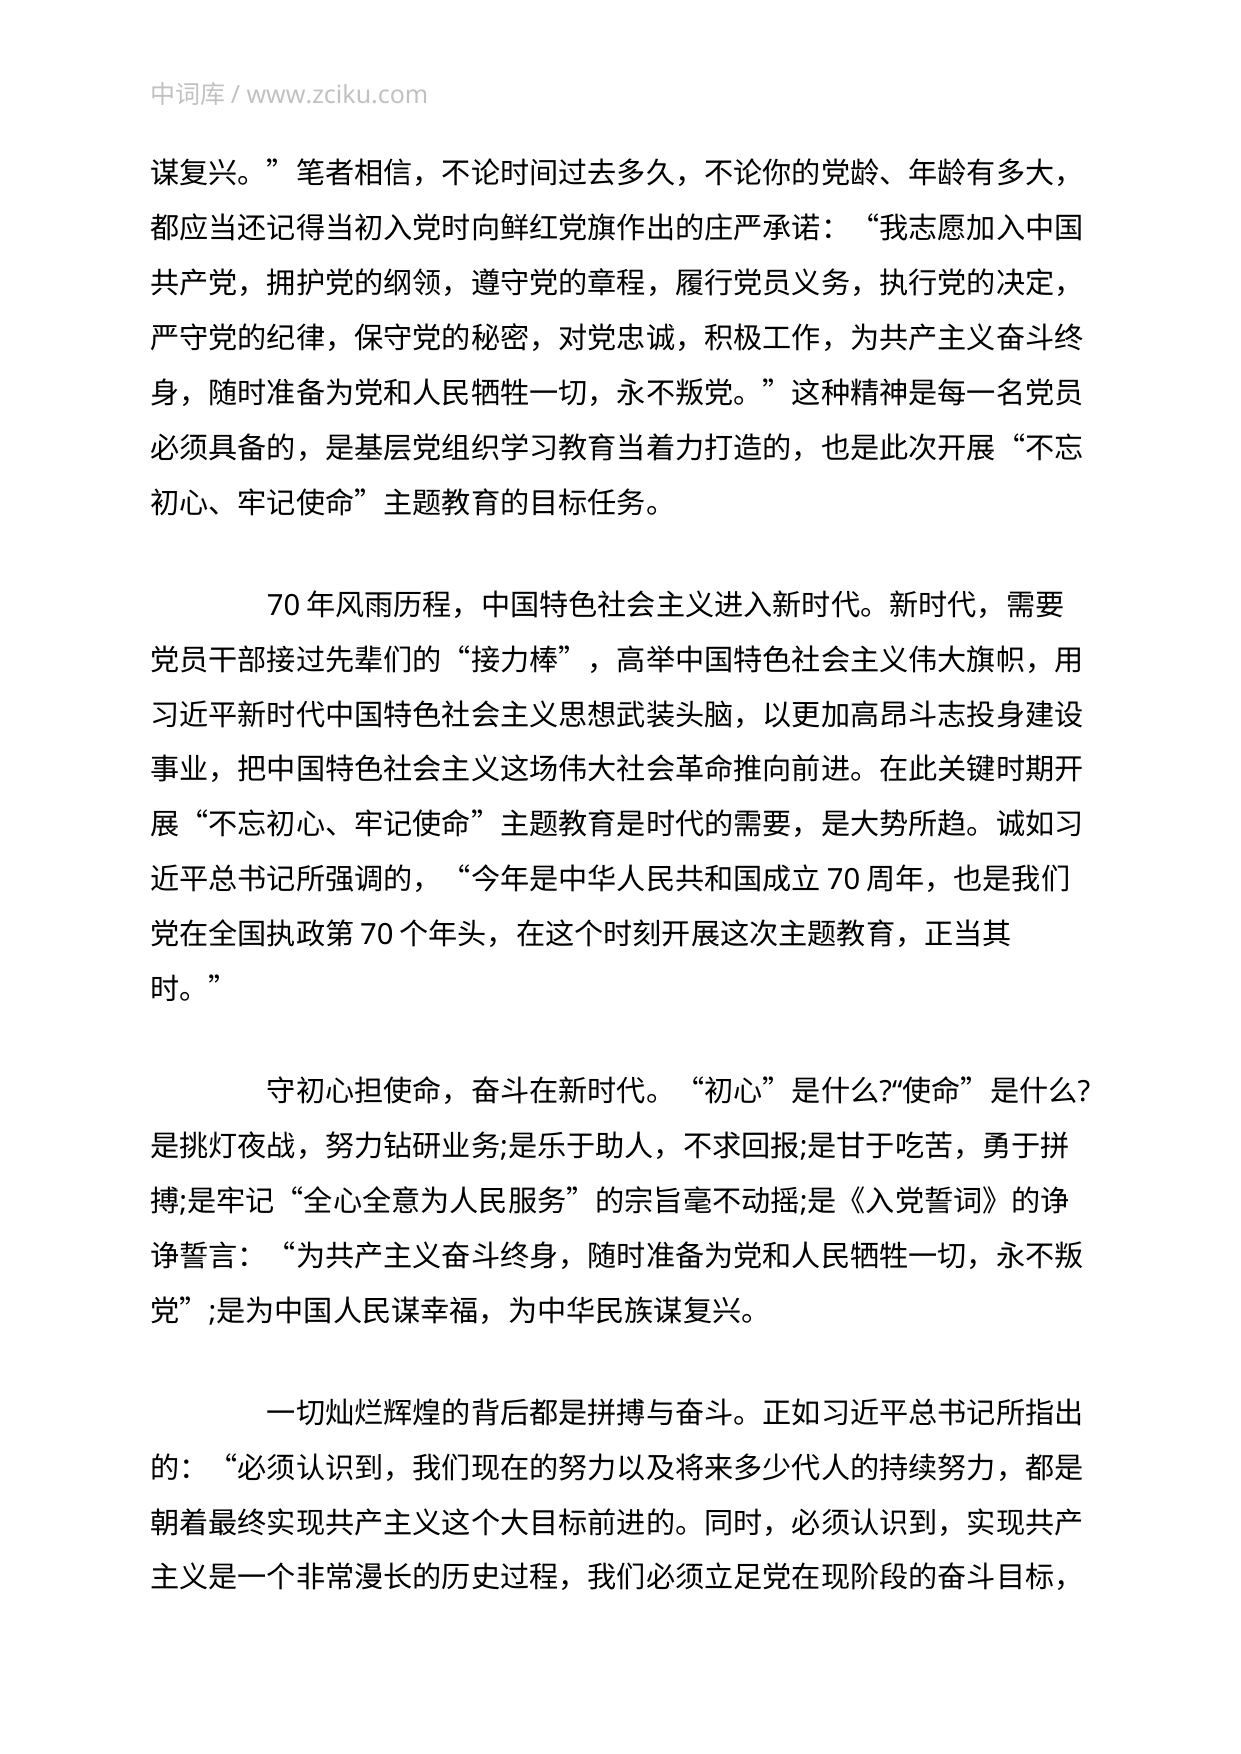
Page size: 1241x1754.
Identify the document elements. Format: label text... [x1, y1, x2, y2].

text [150, 150, 1090, 522]
text 70年风雨历程，中国特色社会主义进入新时代。新时代，需要党员干部接过先辈们的“接力棒”，高举中国特色社会主义伟大旗帜，用习近平新时代中国特色社会主义思想武装头脑，以更加高昂斗志投身建设事业，把中国特色社会主义这场伟大社会革命推向前进。在此关键时期开展“不忘初心、牢记使命”主题教育是时代的需要，是大势所趋。诚如习近平总书记所强调的，“今年是中华人民共和国成立70周年，也是我们党在全国执政第70个年头，在这个时刻开展这次主题教育，正当其时。” [150, 581, 1090, 1008]
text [150, 1389, 1090, 1596]
text 守初心担使命，奋斗在新时代。“初心”是什么?“使命”是什么?是挑灯夜战，努力钻研业务;是乐于助人，不求回报;是甘于吃苦，勇于拼搏;是牢记“全心全意为人民服务”的宗旨毫不动摇;是《入党誓词》的诤诤誓言：“为共产主义奋斗终身，随时准备为党和人民牺牲一切，永不叛党”;是为中国人民谋幸福，为中华民族谋复兴。 [150, 1067, 1090, 1330]
